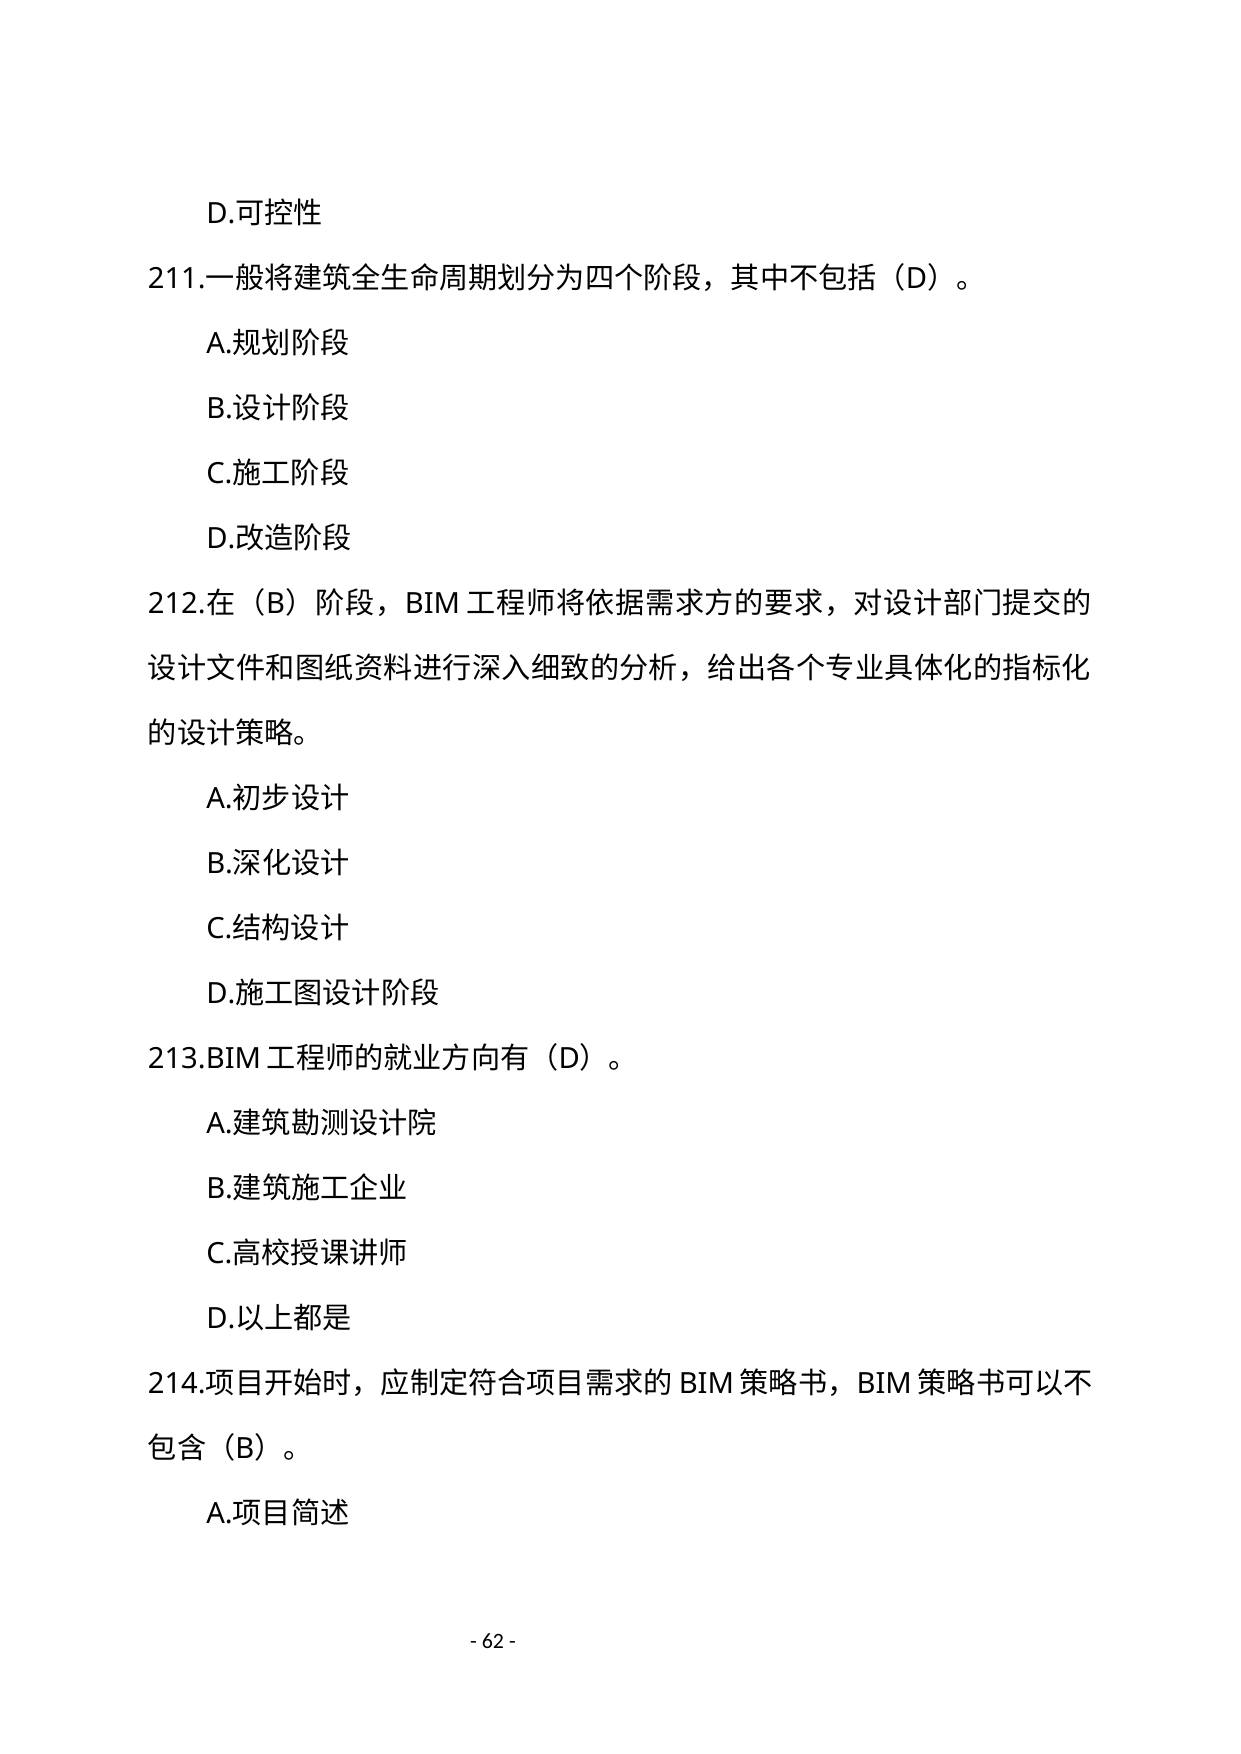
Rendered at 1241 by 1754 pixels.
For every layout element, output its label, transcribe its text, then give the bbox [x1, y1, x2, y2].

text 214.项目开始时，应制定符合项目需求的BIM策略书，BIM策略书可以不包含（B）。 [148, 1348, 1093, 1478]
text A.初步设计 [148, 763, 1093, 828]
text D.改造阶段 [148, 503, 1093, 568]
text B.建筑施工企业 [148, 1153, 1093, 1218]
text 212.在（B）阶段，BIM工程师将依据需求方的要求，对设计部门提交的设计文件和图纸资料进行深入细致的分析，给出各个专业具体化的指标化的设计策略。 [148, 568, 1093, 763]
text C.高校授课讲师 [148, 1218, 1093, 1283]
text C.施工阶段 [148, 438, 1093, 503]
text 211.一般将建筑全生命周期划分为四个阶段，其中不包括（D）。 [148, 243, 1093, 308]
text D.可控性 [148, 178, 1093, 243]
text A.项目简述 [148, 1478, 1093, 1543]
text C.结构设计 [148, 893, 1093, 958]
text B.深化设计 [148, 828, 1093, 893]
text 213.BIM工程师的就业方向有（D）。 [148, 1023, 1093, 1088]
text D.以上都是 [148, 1283, 1093, 1348]
text D.施工图设计阶段 [148, 958, 1093, 1023]
text B.设计阶段 [148, 373, 1093, 438]
text A.规划阶段 [148, 308, 1093, 373]
text A.建筑勘测设计院 [148, 1088, 1093, 1153]
